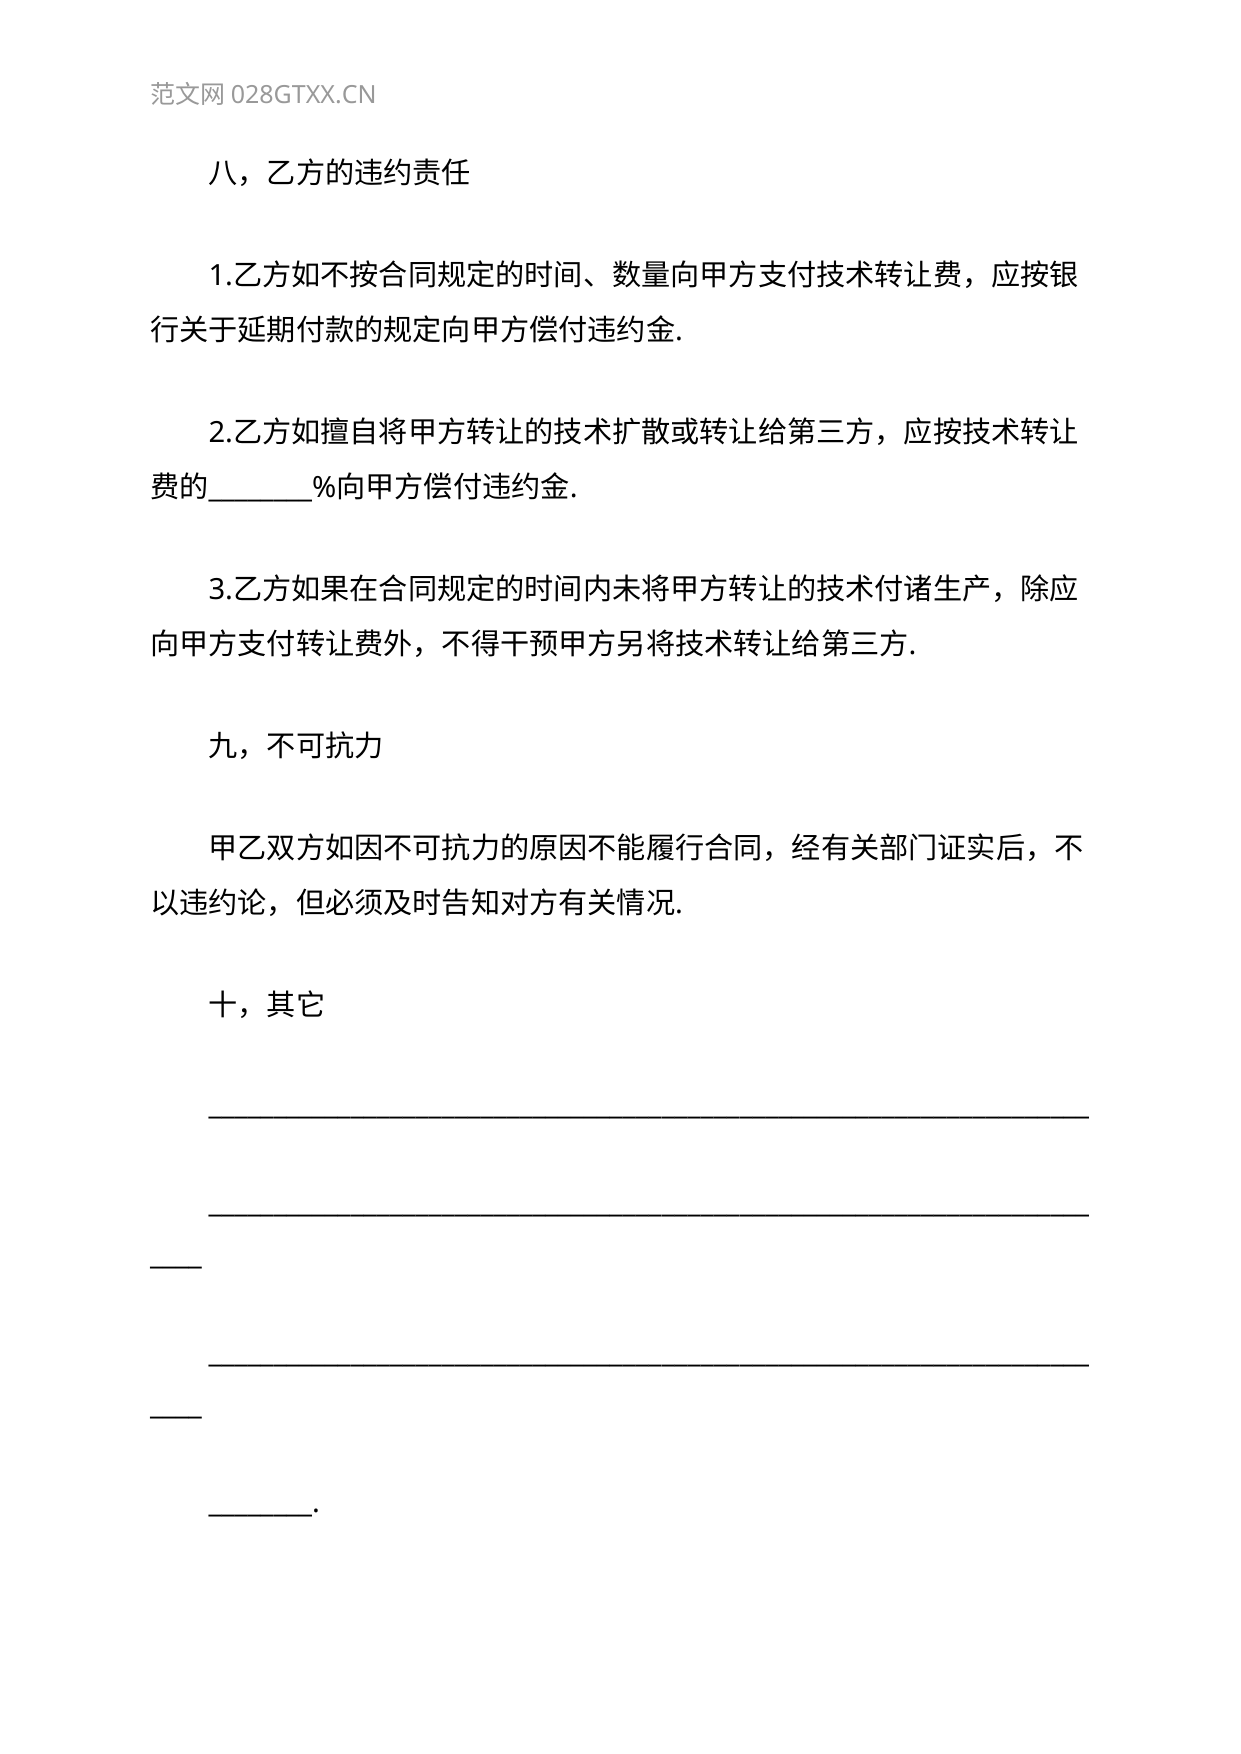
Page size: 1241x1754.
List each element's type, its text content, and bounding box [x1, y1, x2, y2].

text ________________________________________________________________________ [150, 1332, 1090, 1423]
text 九，不可抗力 [150, 723, 1090, 765]
text 3.乙方如果在合同规定的时间内未将甲方转让的技术付诸生产，除应向甲方支付转让费外，不得干预甲方另将技术转让给第三方. [150, 566, 1090, 663]
text 1.乙方如不按合同规定的时间、数量向甲方支付技术转让费，应按银行关于延期付款的规定向甲方偿付违约金. [150, 252, 1090, 349]
text ________. [150, 1482, 1090, 1521]
text 十，其它 [150, 981, 1090, 1024]
text 2.乙方如擅自将甲方转让的技术扩散或转让给第三方，应按技术转让费的________%向甲方偿付违约金. [150, 409, 1090, 506]
text ____________________________________________________________________ [150, 1083, 1090, 1123]
text ________________________________________________________________________ [150, 1182, 1090, 1273]
text 甲乙双方如因不可抗力的原因不能履行合同，经有关部门证实后，不以违约论，但必须及时告知对方有关情况. [150, 824, 1090, 922]
text 八，乙方的违约责任 [150, 150, 1090, 192]
